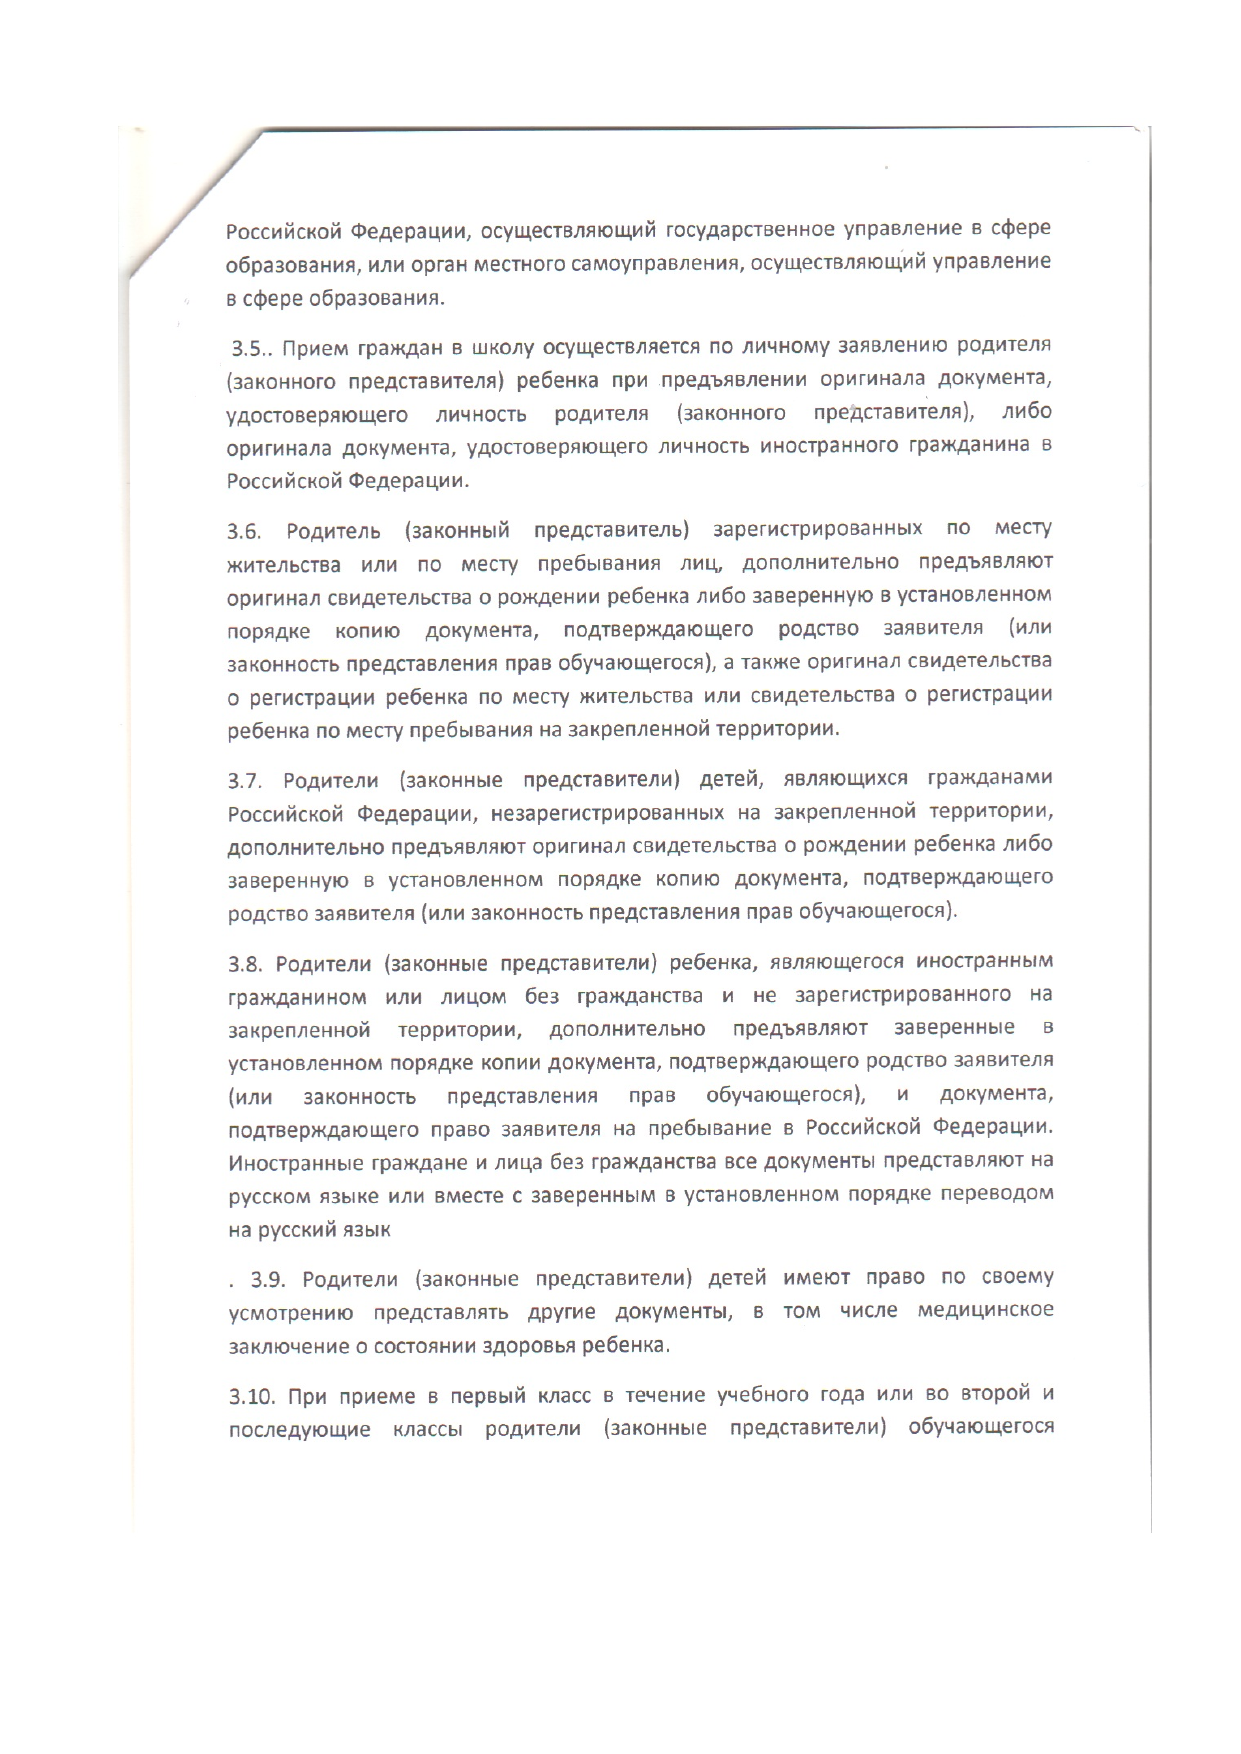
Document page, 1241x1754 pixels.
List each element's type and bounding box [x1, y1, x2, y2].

picture [118, 118, 1152, 1537]
